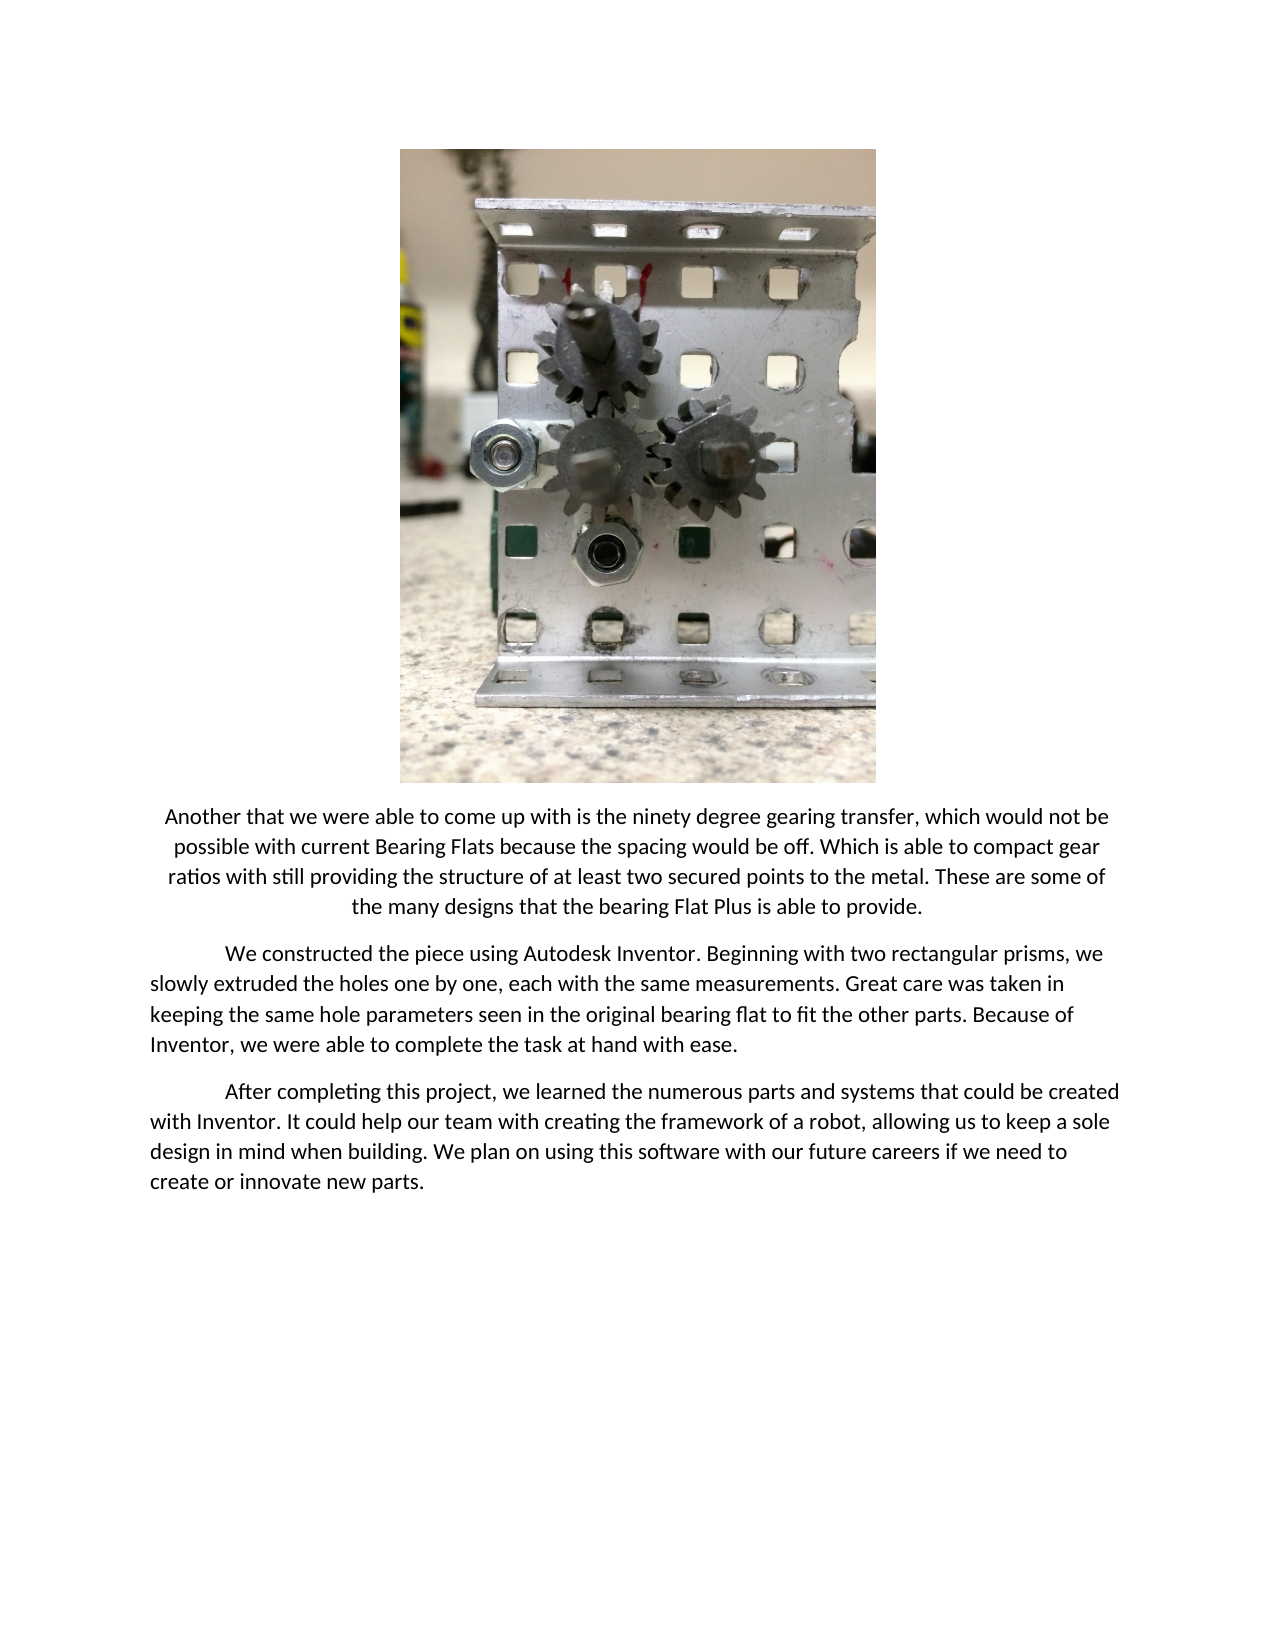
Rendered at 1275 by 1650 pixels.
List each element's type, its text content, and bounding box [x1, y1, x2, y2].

text We constructed the piece using Autodesk Inventor. Beginning with two rectangular prisms, we slowly extruded the holes one by one, each with the same measurements. Great care was taken in keeping the same hole parameters seen in the original bearing flat to fit the other parts. Because of Inventor, we were able to complete the task at hand with ease. [150, 939, 1125, 1058]
text After completing this project, we learned the numerous parts and systems that could be created with Inventor. It could help our team with creating the framework of a robot, allowing us to keep a sole design in mind when building. We plan on using this software with our future careers if we need to create or innovate new parts. [150, 1077, 1125, 1195]
text Another that we were able to come up with is the ninety degree gearing transfer, which would not be possible with current Bearing Flats because the spacing would be off. Which is able to compact gear ratios with still providing the structure of at least two secured points to the metal. These are some of the many designs that the bearing Flat Plus is able to provide. [150, 802, 1125, 920]
picture [400, 149, 876, 783]
